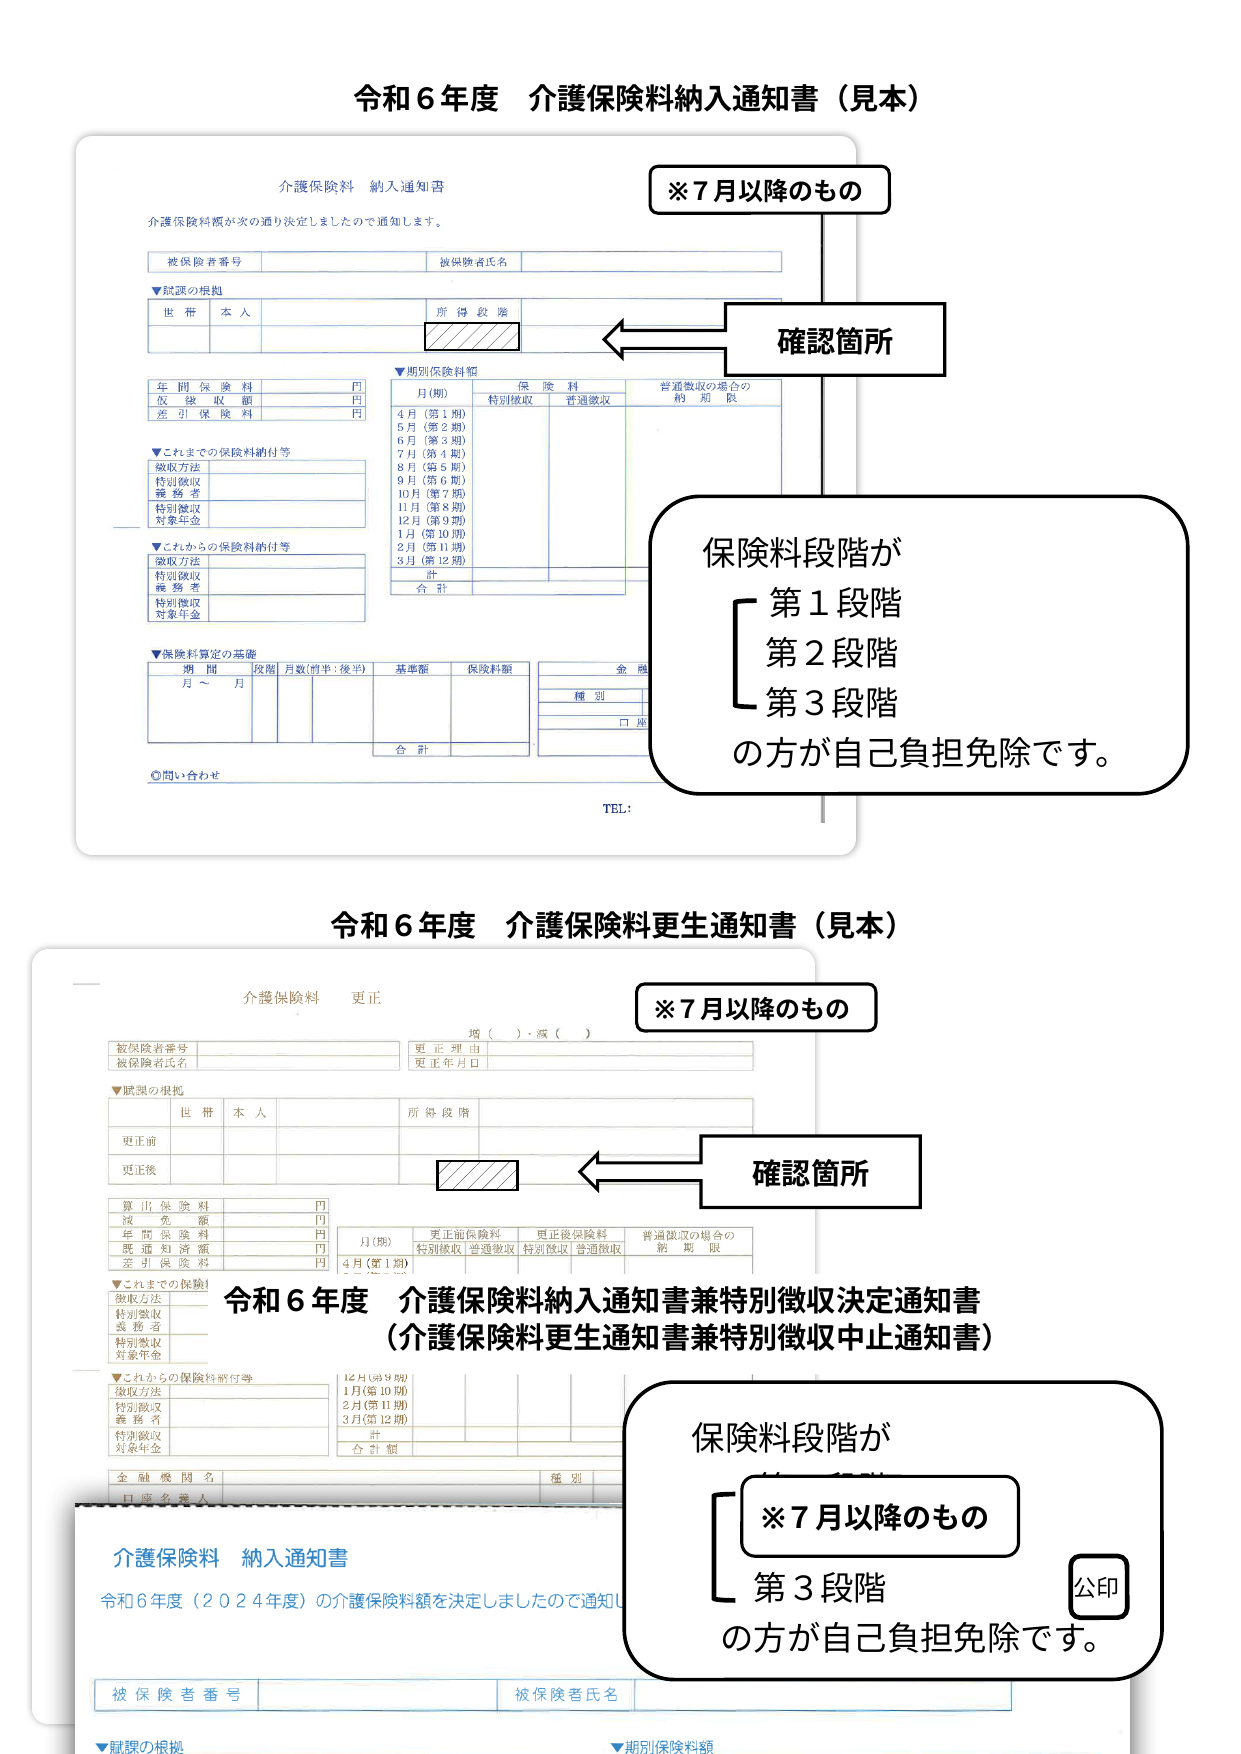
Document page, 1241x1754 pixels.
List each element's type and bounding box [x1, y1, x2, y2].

picture [108, 167, 823, 823]
picture [64, 981, 1130, 1754]
